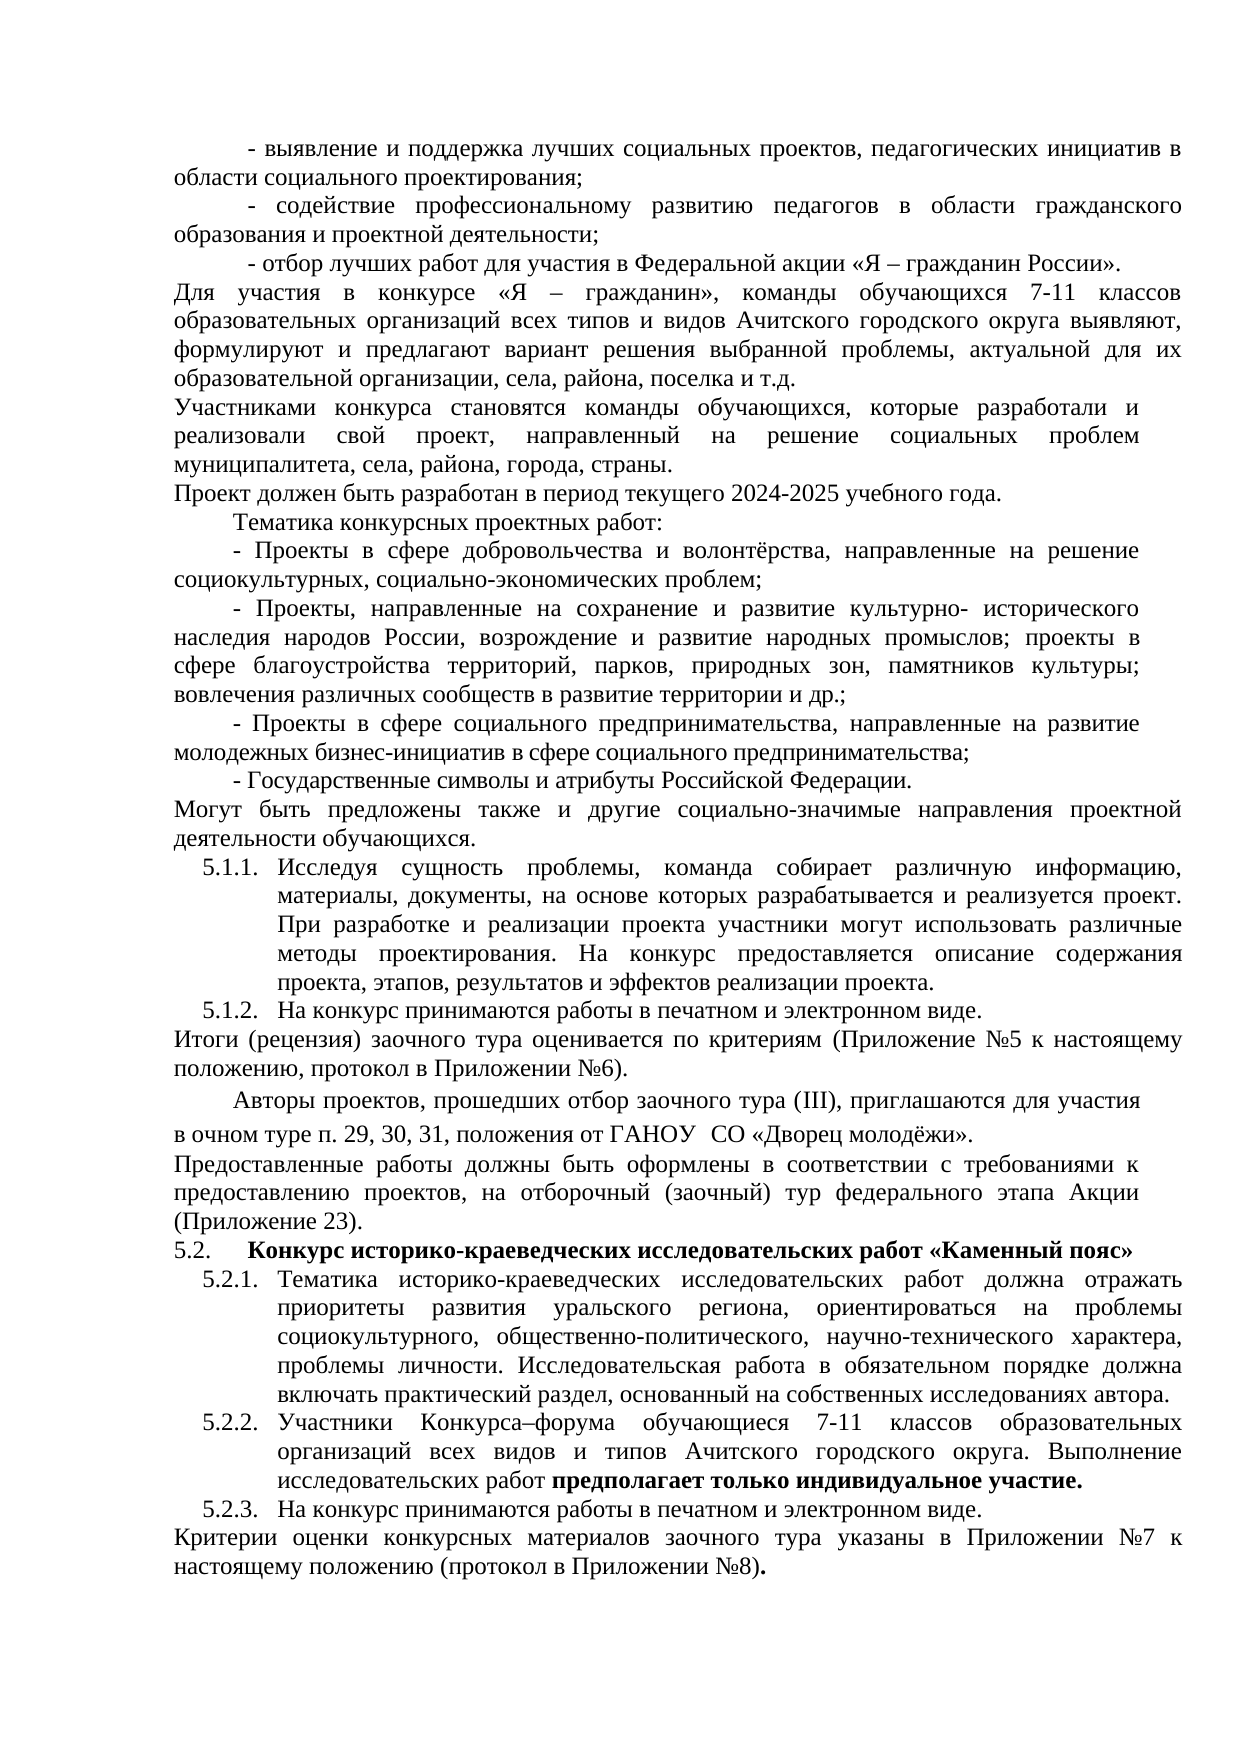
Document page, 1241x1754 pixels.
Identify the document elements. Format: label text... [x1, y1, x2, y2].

text Тематика конкурсных проектных работ: [173, 507, 1183, 535]
list Авторы проектов, прошедших отбор заочного тура (III), приглашаются для участия в очном туре п. 29, 30, 31, положения от ГАНОУ СО «Дворец молодёжи». [173, 1082, 1141, 1149]
list Конкурс историко-краеведческих исследовательских работ «Каменный пояс» [173, 1235, 1183, 1264]
list - Проекты в сфере социального предпринимательства, направленные на развитие молодежных бизнес-инициатив в сфере социального предпринимательства; [173, 708, 1140, 765]
list Тематика историко-краеведческих исследовательских работ должна отражать приоритеты развития уральского региона, ориентироваться на проблемы социокультурного, общественно-политического, научно-технического характера, проблемы личности. Исследовательская работа в обязательном порядке должна включать практический раздел, основанный на собственных исследованиях автора. [202, 1264, 1183, 1407]
list - Государственные символы и атрибуты Российской Федерации. [173, 765, 1140, 794]
text - выявление и поддержка лучших социальных проектов, педагогических инициатив в области социального проектирования; [173, 133, 1183, 190]
list - Проекты, направленные на сохранение и развитие культурно- исторического наследия народов России, возрождение и развитие народных промыслов; проекты в сфере благоустройства территорий, парков, природных зон, памятников культуры; вовлечения различных сообществ в развитие территории и др.; [173, 593, 1140, 708]
text Для участия в конкурсе «Я – гражданин», команды обучающихся 7-11 классов образовательных организаций всех типов и видов Ачитского городского округа выявляют, формулируют и предлагают вариант решения выбранной проблемы, актуальной для их образовательной организации, села, района, поселка и т.д. [173, 277, 1183, 392]
list На конкурс принимаются работы в печатном и электронном виде. [202, 995, 1183, 1024]
list Участники Конкурса–форума обучающиеся 7-11 классов образовательных организаций всех видов и типов Ачитского городского округа. Выполнение исследовательских работ предполагает только индивидуальное участие. [202, 1407, 1183, 1494]
text Итоги (рецензия) заочного тура оценивается по критериям (Приложение №5 к настоящему положению, протокол в Приложении №6). [173, 1024, 1183, 1082]
text Могут быть предложены также и другие социально-значимые направления проектной деятельности обучающихся. [173, 794, 1183, 852]
text Предоставленные работы должны быть оформлены в соответствии с требованиями к предоставлению проектов, на отборочный (заочный) тур федерального этапа Акции (Приложение 23). [173, 1149, 1140, 1235]
text Критерии оценки конкурсных материалов заочного тура указаны в Приложении №7 к настоящему положению (протокол в Приложении №8). [173, 1522, 1183, 1580]
list Исследуя сущность проблемы, команда собирает различную информацию, материалы, документы, на основе которых разрабатывается и реализуется проект. При разработке и реализации проекта участники могут использовать различные методы проектирования. На конкурс предоставляется описание содержания проекта, этапов, результатов и эффектов реализации проекта. [202, 852, 1183, 995]
text Проект должен быть разработан в период текущего 2024-2025 учебного года. [173, 478, 1183, 507]
list На конкурс принимаются работы в печатном и электронном виде. [202, 1494, 1183, 1522]
text - отбор лучших работ для участия в Федеральной акции «Я – гражданин России». [173, 248, 1183, 277]
list Участниками конкурса становятся команды обучающихся, которые разработали и реализовали свой проект, направленный на решение социальных проблем муниципалитета, села, района, города, страны. [173, 392, 1140, 478]
text - содействие профессиональному развитию педагогов в области гражданского образования и проектной деятельности; [173, 190, 1183, 248]
list - Проекты в сфере добровольчества и волонтёрства, направленные на решение социокультурных, социально-экономических проблем; [173, 535, 1140, 593]
